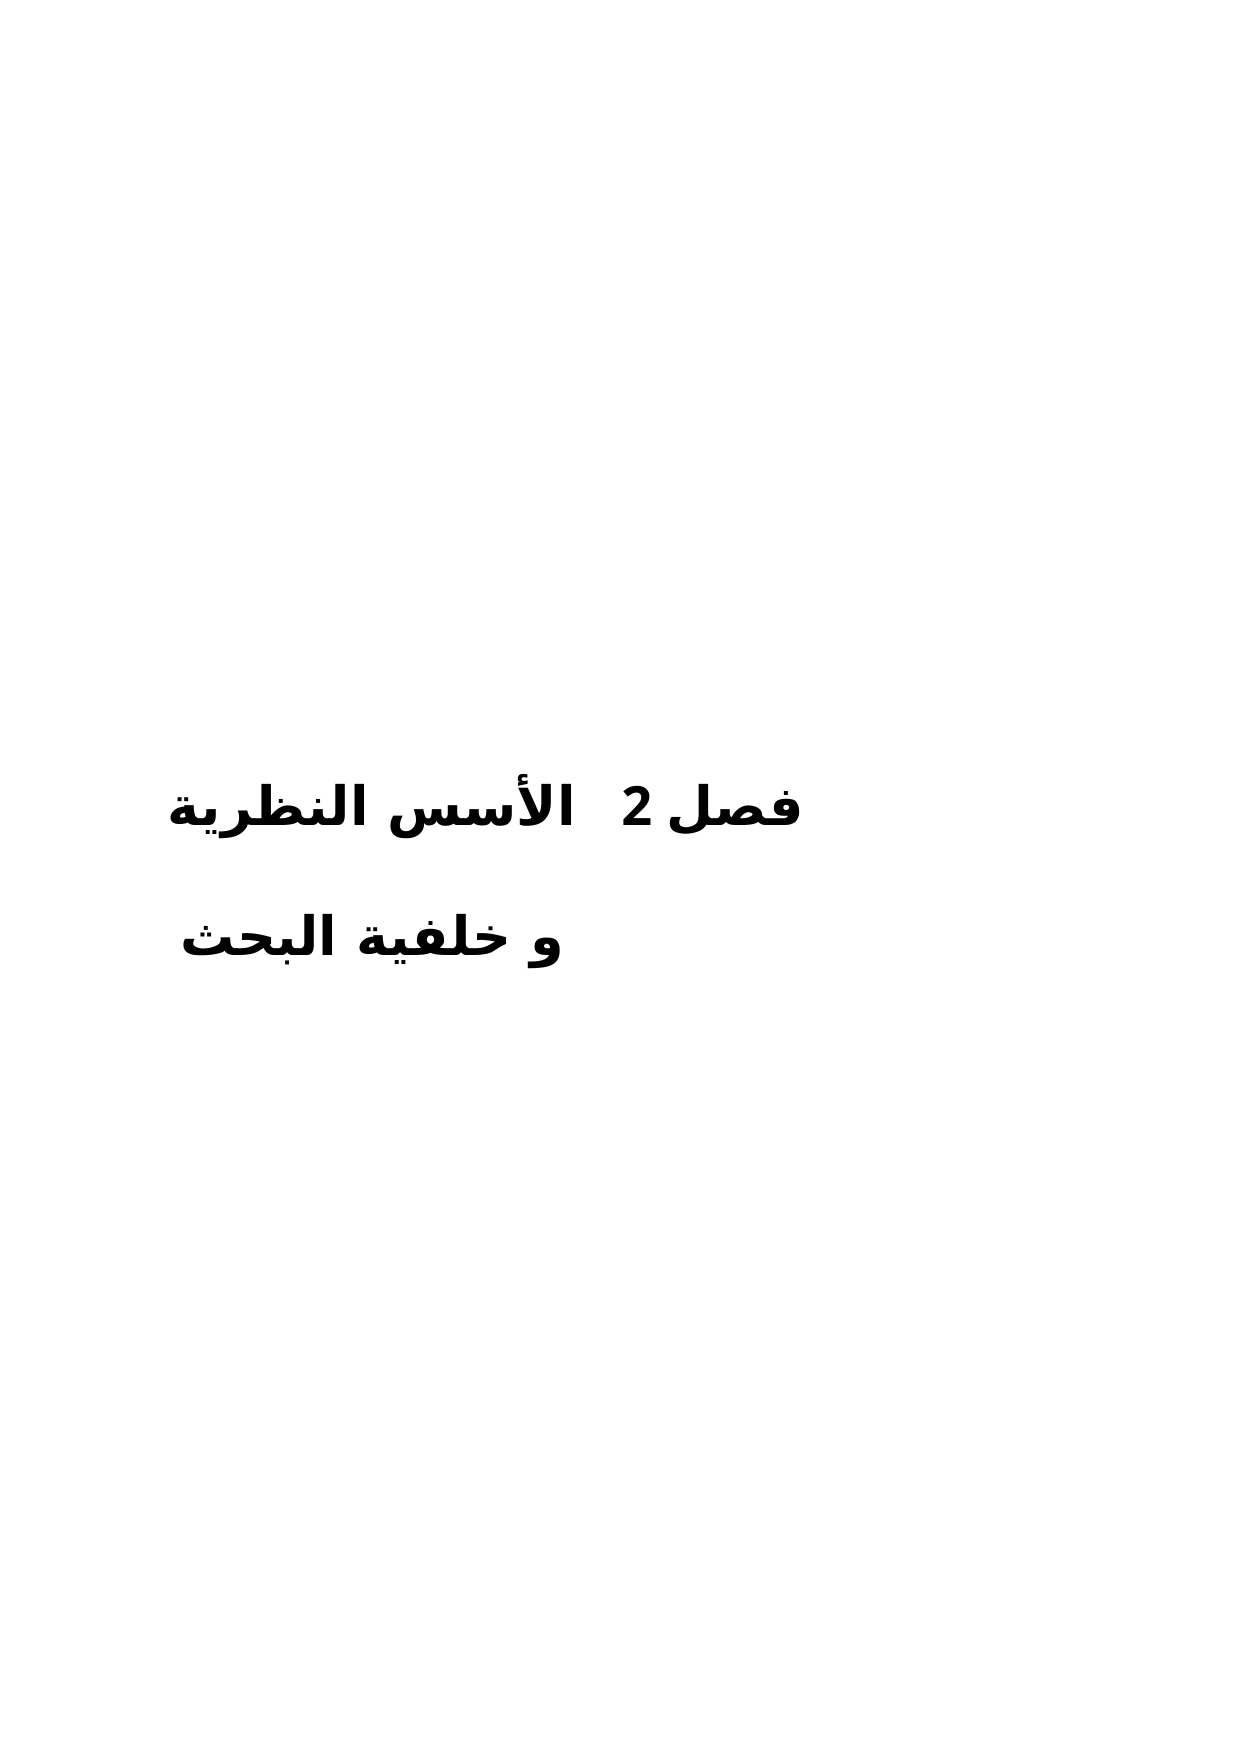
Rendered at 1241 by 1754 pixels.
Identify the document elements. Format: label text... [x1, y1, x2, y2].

subtitle الأسس النظریة و خلفیة البحث [148, 768, 641, 968]
